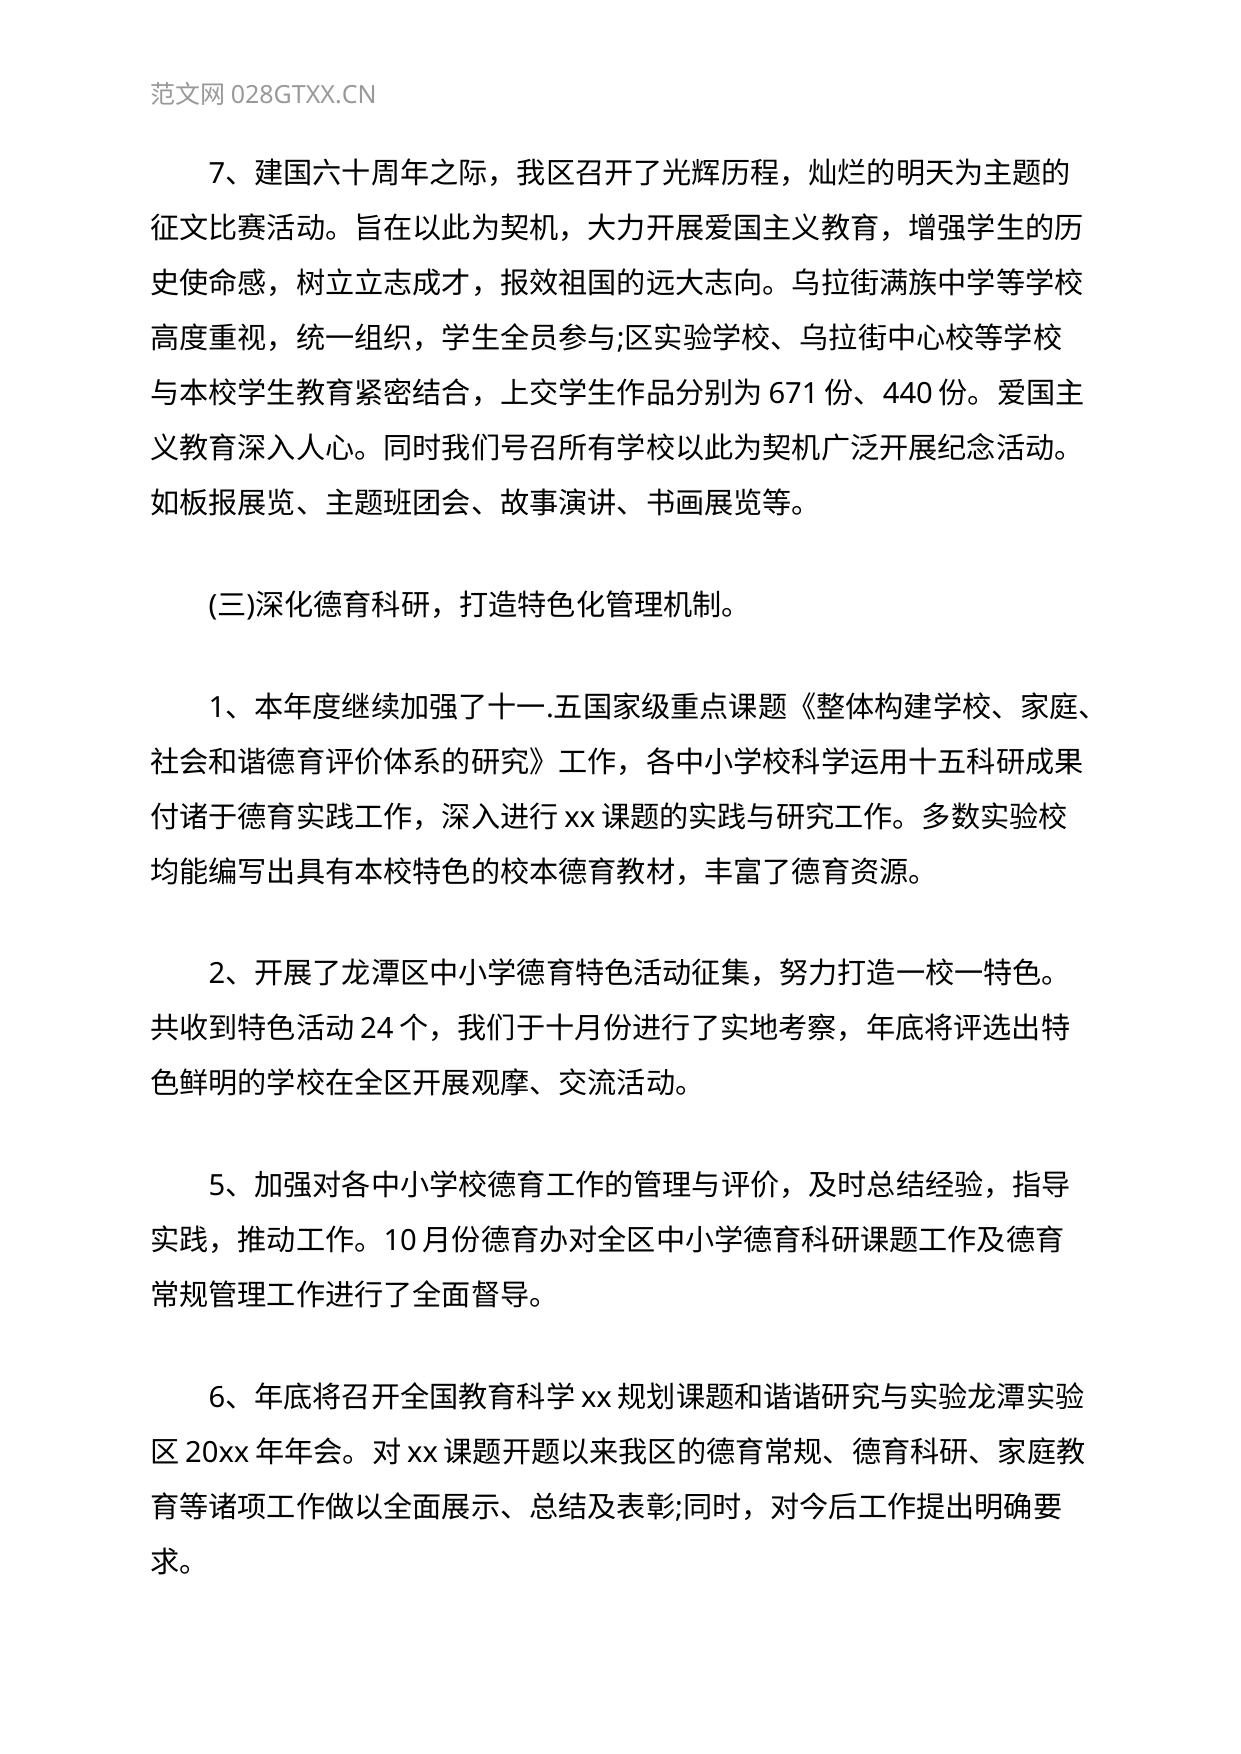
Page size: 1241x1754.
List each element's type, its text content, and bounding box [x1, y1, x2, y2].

text (三)深化德育科研，打造特色化管理机制。 [150, 581, 1090, 624]
text 1、本年度继续加强了十一.五国家级重点课题《整体构建学校、家庭、社会和谐德育评价体系的研究》工作，各中小学校科学运用十五科研成果付诸于德育实践工作，深入进行xx课题的实践与研究工作。多数实验校均能编写出具有本校特色的校本德育教材，丰富了德育资源。 [150, 683, 1090, 891]
text 5、加强对各中小学校德育工作的管理与评价，及时总结经验，指导实践，推动工作。10月份德育办对全区中小学德育科研课题工作及德育常规管理工作进行了全面督导。 [150, 1162, 1090, 1314]
text 7、建国六十周年之际，我区召开了光辉历程，灿烂的明天为主题的征文比赛活动。旨在以此为契机，大力开展爱国主义教育，增强学生的历史使命感，树立立志成才，报效祖国的远大志向。乌拉街满族中学等学校高度重视，统一组织，学生全员参与;区实验学校、乌拉街中心校等学校与本校学生教育紧密结合，上交学生作品分别为671份、440份。爱国主义教育深入人心。同时我们号召所有学校以此为契机广泛开展纪念活动。如板报展览、主题班团会、故事演讲、书画展览等。 [150, 150, 1090, 522]
text 2、开展了龙潭区中小学德育特色活动征集，努力打造一校一特色。共收到特色活动24个，我们于十月份进行了实地考察，年底将评选出特色鲜明的学校在全区开展观摩、交流活动。 [150, 950, 1090, 1102]
text 6、年底将召开全国教育科学xx规划课题和谐谐研究与实验龙潭实验区20xx年年会。对xx课题开题以来我区的德育常规、德育科研、家庭教育等诸项工作做以全面展示、总结及表彰;同时，对今后工作提出明确要求。 [150, 1374, 1090, 1581]
